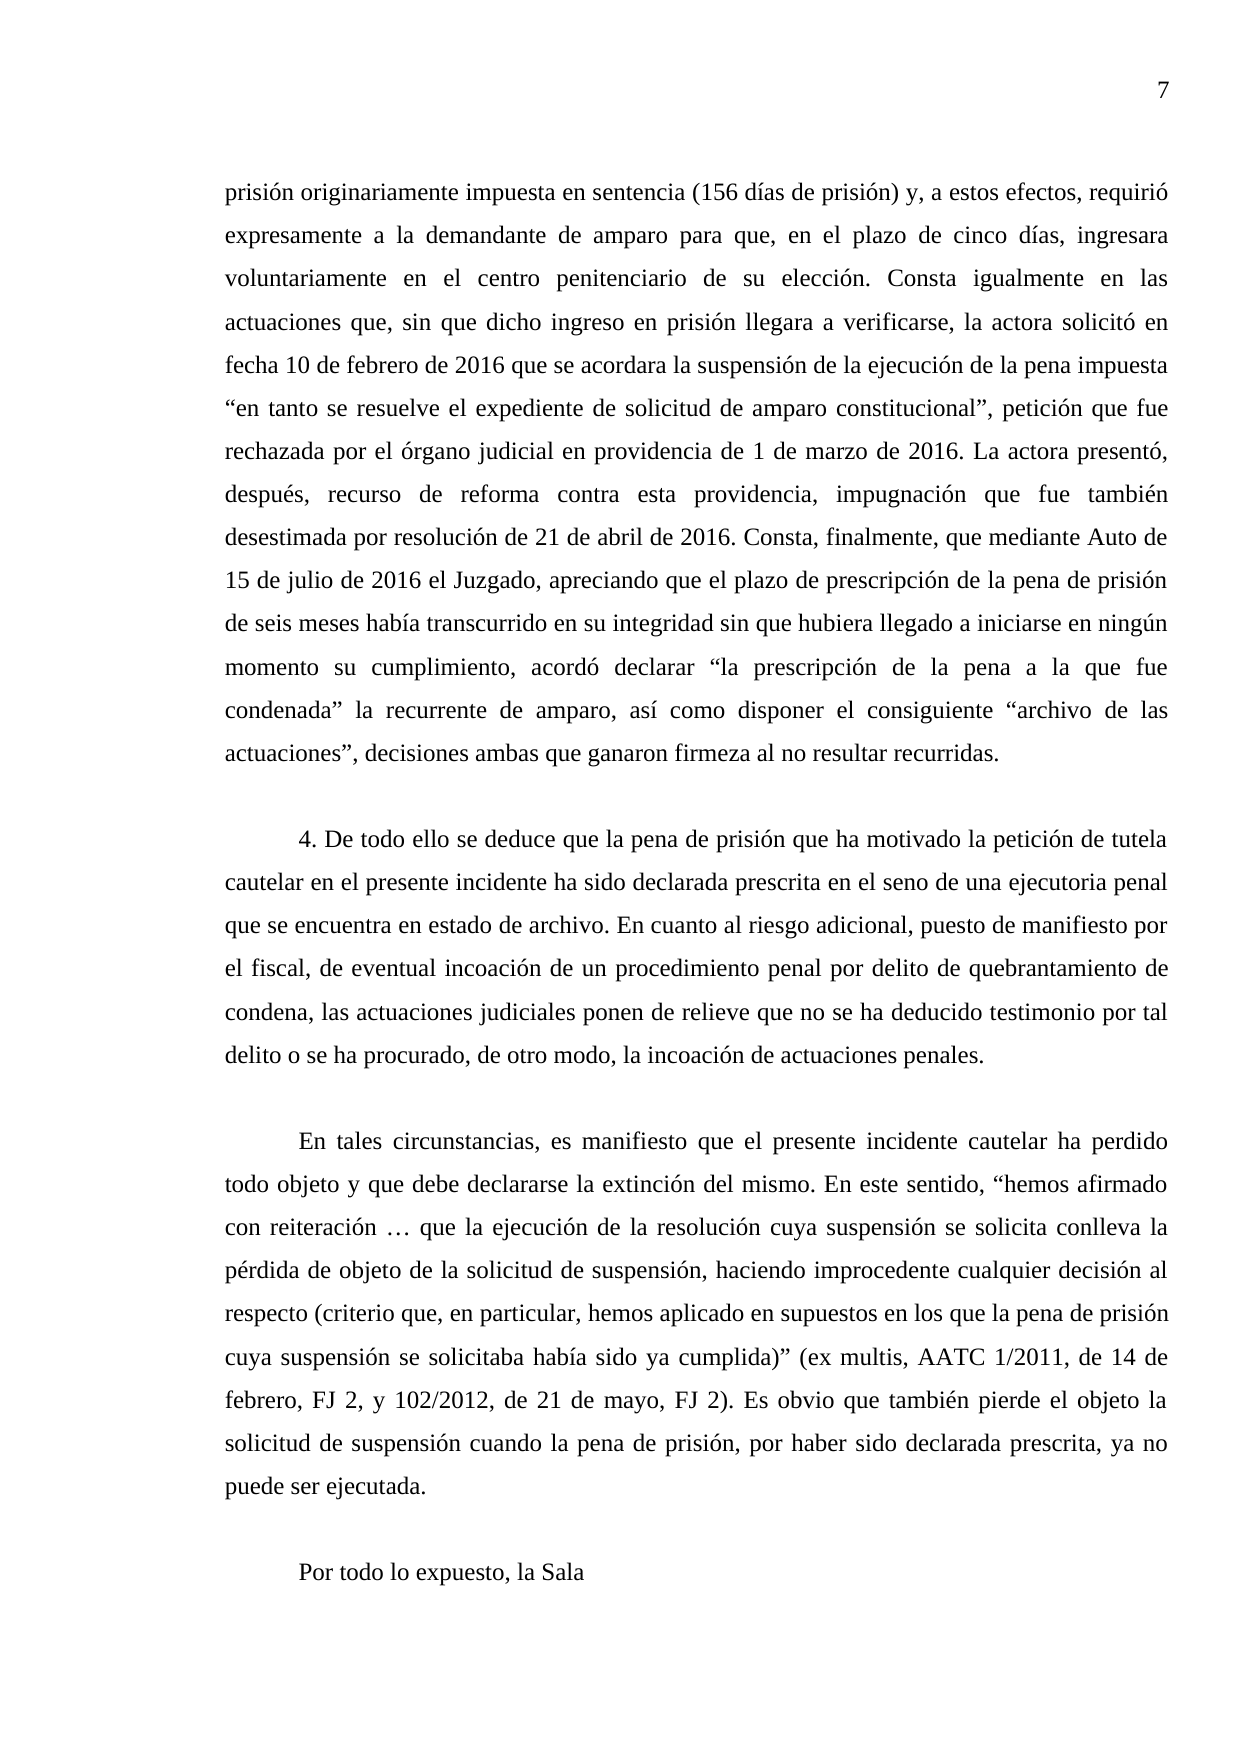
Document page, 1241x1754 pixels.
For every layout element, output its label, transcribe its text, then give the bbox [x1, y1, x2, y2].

text Por todo lo expuesto, la Sala [224, 1557, 1169, 1586]
text En tales circunstancias, es manifiesto que el presente incidente cautelar ha perdido todo objeto y que debe declararse la extinción del mismo. En este sentido, “hemos afirmado con reiteración … que la ejecución de la resolución cuya suspensión se solicita conlleva la pérdida de objeto de la solicitud de suspensión, haciendo improcedente cualquier decisión al respecto (criterio que, en particular, hemos aplicado en supuestos en los que la pena de prisión cuya suspensión se solicitaba había sido ya cumplida)” (ex multis, AATC 1/2011, de 14 de febrero, FJ 2, y 102/2012, de 21 de mayo, FJ 2). Es obvio que también pierde el objeto la solicitud de suspensión cuando la pena de prisión, por haber sido declarada prescrita, ya no puede ser ejecutada. [224, 1126, 1169, 1500]
text 4. De todo ello se deduce que la pena de prisión que ha motivado la petición de tutela cautelar en el presente incidente ha sido declarada prescrita en el seno de una ejecutoria penal que se encuentra en estado de archivo. En cuanto al riesgo adicional, puesto de manifiesto por el fiscal, de eventual incoación de un procedimiento penal por delito de quebrantamiento de condena, las actuaciones judiciales ponen de relieve que no se ha deducido testimonio por tal delito o se ha procurado, de otro modo, la incoación de actuaciones penales. [224, 824, 1169, 1068]
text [224, 177, 1169, 767]
